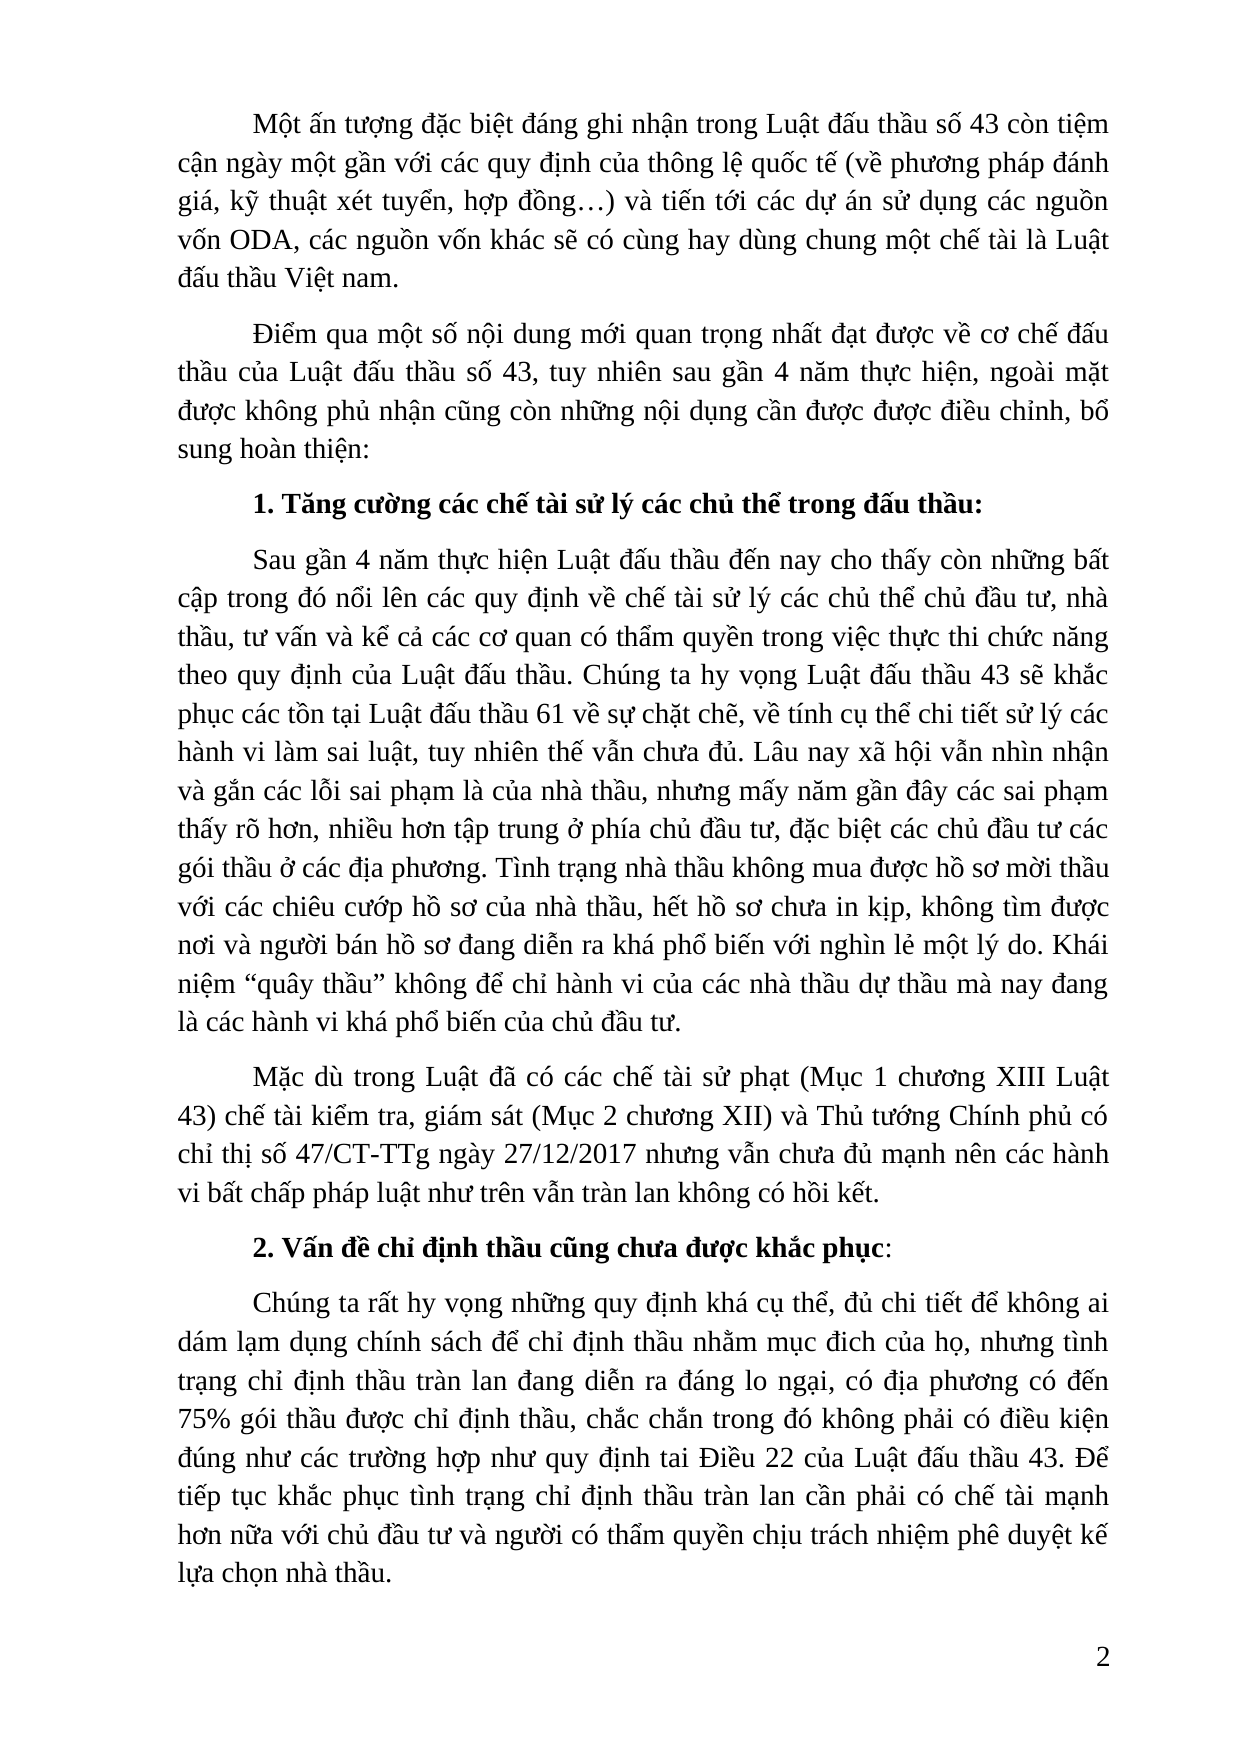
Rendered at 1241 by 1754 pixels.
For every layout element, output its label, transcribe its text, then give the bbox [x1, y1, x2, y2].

text Mặc dù trong Luật đã có các chế tài sử phạt (Mục 1 chương XIII Luật 43) chế tài kiểm tra, giám sát (Mục 2 chương XII) và Thủ tướng Chính phủ có chỉ thị số 47/CT-TTg ngày 27/12/2017 nhưng vẫn chưa đủ mạnh nên các hành vi bất chấp pháp luật như trên vẫn tràn lan không có hồi kết. [177, 1059, 1110, 1209]
text Điểm qua một số nội dung mới quan trọng nhất đạt được về cơ chế đấu thầu của Luật đấu thầu số 43, tuy nhiên sau gần 4 năm thực hiện, ngoài mặt được không phủ nhận cũng còn những nội dụng cần được được điều chỉnh, bổ sung hoàn thiện: [177, 316, 1110, 465]
text Sau gần 4 năm thực hiện Luật đấu thầu đến nay cho thấy còn những bất cập trong đó nổi lên các quy định về chế tài sử lý các chủ thể chủ đầu tư, nhà thầu, tư vấn và kể cả các cơ quan có thẩm quyền trong việc thực thi chức năng theo quy định của Luật đấu thầu. Chúng ta hy vọng Luật đấu thầu 43 sẽ khắc phục các tồn tại Luật đấu thầu 61 về sự chặt chẽ, về tính cụ thể chi tiết sử lý các hành vi làm sai luật, tuy nhiên thế vẫn chưa đủ. Lâu nay xã hội vẫn nhìn nhận và gắn các lỗi sai phạm là của nhà thầu, nhưng mấy năm gần đây các sai phạm thấy rõ hơn, nhiều hơn tập trung ở phía chủ đầu tư, đặc biệt các chủ đầu tư các gói thầu ở các địa phương. Tình trạng nhà thầu không mua được hồ sơ mời thầu với các chiêu cướp hồ sơ của nhà thầu, hết hồ sơ chưa in kịp, không tìm được nơi và người bán hồ sơ đang diễn ra khá phổ biến với nghìn lẻ một lý do. Khái niệm “quây thầu” không để chỉ hành vi của các nhà thầu dự thầu mà nay đang là các hành vi khá phổ biến của chủ đầu tư. [177, 542, 1110, 1038]
text Một ấn tượng đặc biệt đáng ghi nhận trong Luật đấu thầu số 43 còn tiệm cận ngày một gần với các quy định của thông lệ quốc tế (về phương pháp đánh giá, kỹ thuật xét tuyển, hợp đồng…) và tiến tới các dự án sử dụng các nguồn vốn ODA, các nguồn vốn khác sẽ có cùng hay dùng chung một chế tài là Luật đấu thầu Việt nam. [177, 106, 1110, 294]
text Chúng ta rất hy vọng những quy định khá cụ thể, đủ chi tiết để không ai dám lạm dụng chính sách để chỉ định thầu nhằm mục đich của họ, nhưng tình trạng chỉ định thầu tràn lan đang diễn ra đáng lo ngại, có địa phương có đến 75% gói thầu được chỉ định thầu, chắc chắn trong đó không phải có điều kiện đúng như các trường hợp như quy định tai Điều 22 của Luật đấu thầu 43. Để tiếp tục khắc phục tình trạng chỉ định thầu tràn lan cần phải có chế tài mạnh hơn nữa với chủ đầu tư và người có thẩm quyền chịu trách nhiệm phê duyệt kế lựa chọn nhà thầu. [177, 1286, 1110, 1589]
text 1. Tăng cường các chế tài sử lý các chủ thể trong đấu thầu: [252, 487, 1110, 520]
text 2. Vấn đề chỉ định thầu cũng chưa được khắc phục: [192, 1230, 1110, 1264]
